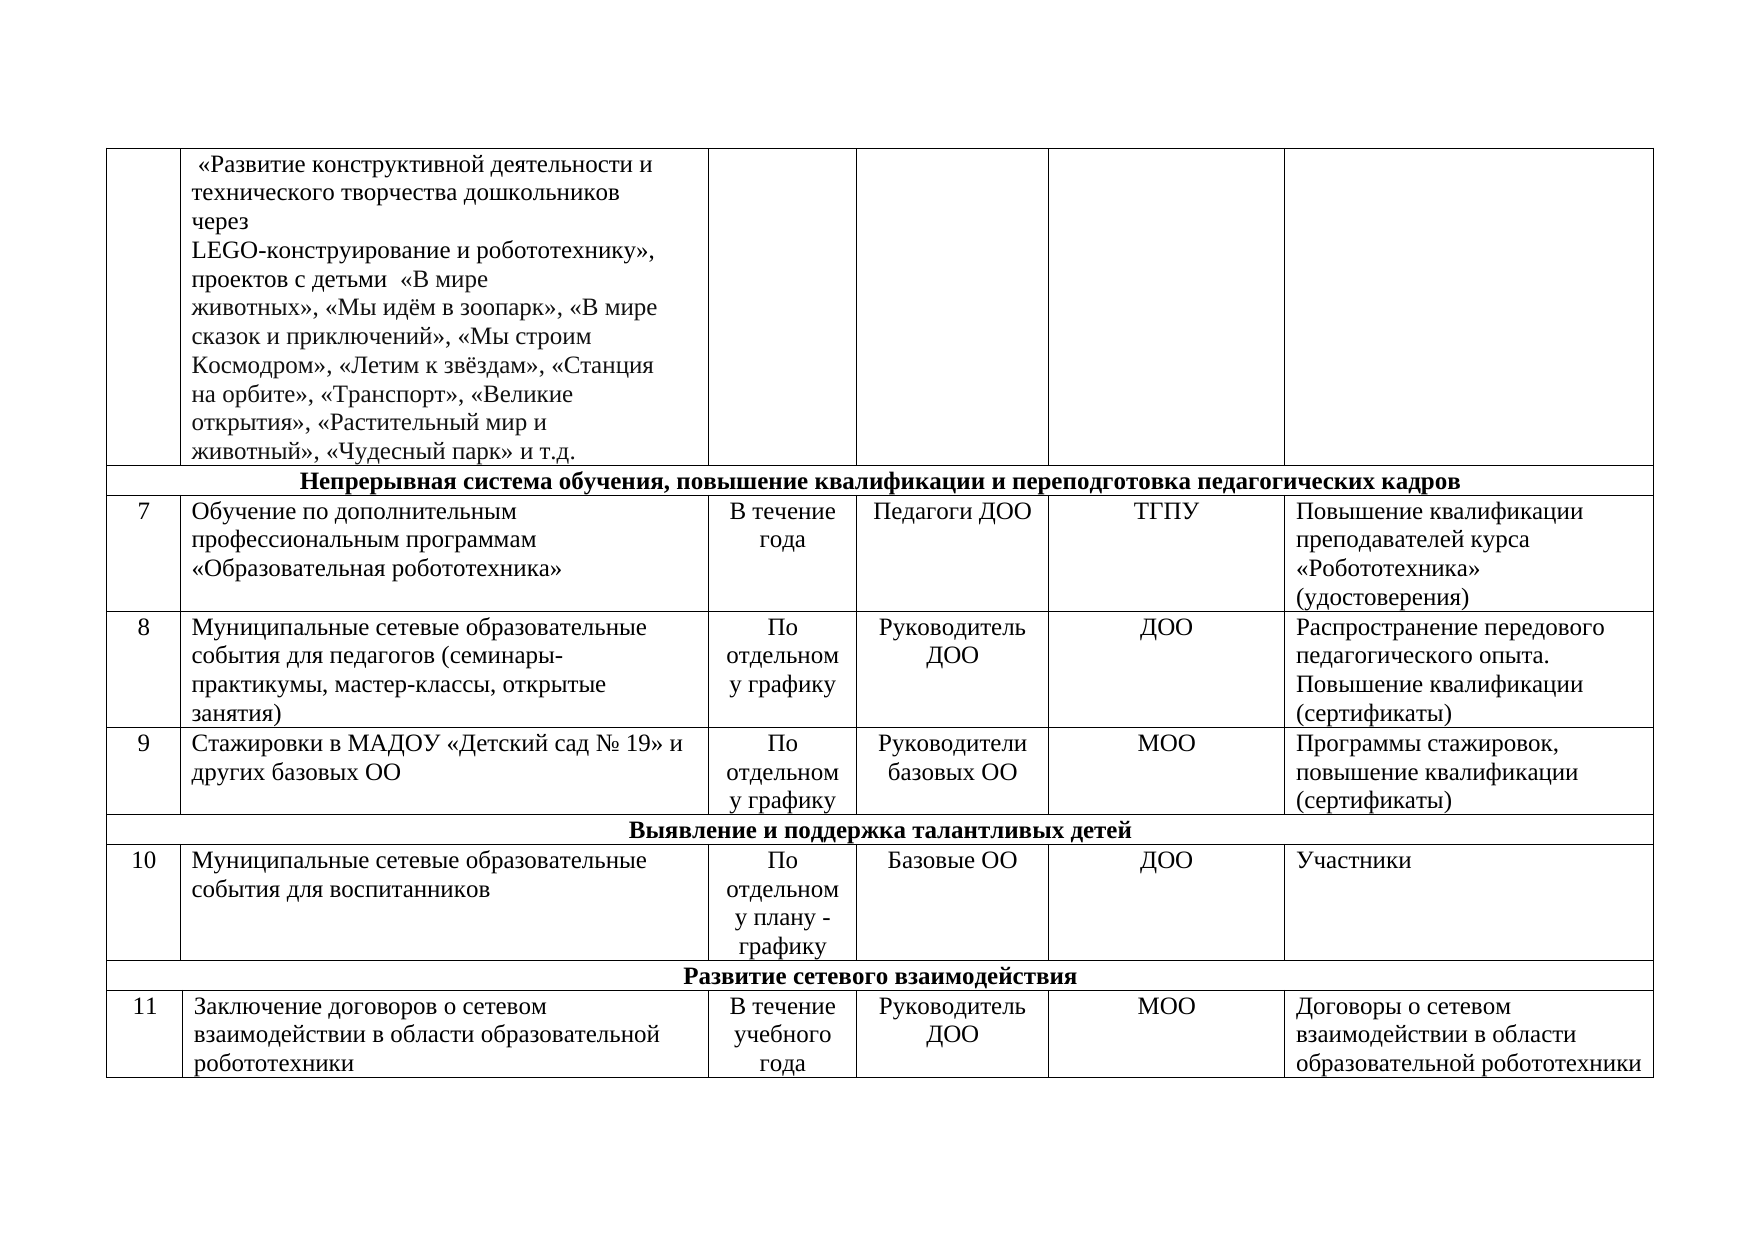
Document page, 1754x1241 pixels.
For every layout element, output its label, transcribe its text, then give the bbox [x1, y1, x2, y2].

table_cell 11 [107, 991, 182, 1077]
table_cell 8 [107, 612, 180, 727]
table_cell В течение года [709, 496, 856, 611]
table_cell 9 [107, 728, 180, 814]
table_header [1285, 149, 1653, 465]
table_cell Развитие сетевого взаимодействия [107, 961, 1653, 990]
table_cell ТГПУ [1049, 496, 1284, 611]
table_header [107, 149, 180, 465]
table_cell Повышение квалификации преподавателей курса «Робототехника» (удостоверения) [1285, 496, 1653, 611]
table_cell 7 [107, 496, 180, 611]
table_header [709, 149, 856, 465]
table_cell Обучение по дополнительным профессиональным программам «Образовательная робототехника» [181, 496, 708, 611]
table_cell Муниципальные сетевые образовательные события для педагогов (семинары-практикумы, мастер-классы, открытые занятия) [181, 612, 708, 727]
table_cell Руководители базовых ОО [857, 728, 1048, 814]
table_header «Развитие конструктивной деятельности и технического творчества дошкольников через LEGO-конструирование и робототехнику», проектов с детьми «В мире животных», «Мы идём в зоопарк», «В мире сказок и приключений», «Мы строим Космодром», «Летим к звёздам», «Станция на орбите», «Транспорт», «Великие открытия», «Растительный мир и животный», «Чудесный парк» и т.д. [181, 149, 708, 465]
table_cell ДОО [1049, 612, 1284, 727]
table_cell По отдельному графику [709, 612, 856, 727]
table_cell Стажировки в МАДОУ «Детский сад № 19» и других базовых ОО [181, 728, 708, 814]
table_cell Педагоги ДОО [857, 496, 1048, 611]
table_cell Участники [1285, 845, 1653, 960]
table_cell Распространение передового педагогического опыта. Повышение квалификации (сертификаты) [1285, 612, 1653, 727]
table_cell Заключение договоров о сетевом взаимодействии в области образовательной робототехники [183, 991, 708, 1077]
table_cell Программы стажировок, повышение квалификации (сертификаты) [1285, 728, 1653, 814]
table_cell Руководитель ДОО [857, 991, 1048, 1077]
table_cell Базовые ОО [857, 845, 1048, 960]
table_cell МОО [1049, 991, 1284, 1077]
table_cell ДОО [1049, 845, 1284, 960]
table_cell 10 [107, 845, 180, 960]
table_cell Договоры о сетевом взаимодействии в области образовательной робототехники [1285, 991, 1653, 1077]
table_cell Выявление и поддержка талантливых детей [107, 815, 1653, 844]
table_cell В течение учебного года [709, 991, 856, 1077]
table_header [857, 149, 1048, 465]
table_header [1049, 149, 1284, 465]
table_cell МОО [1049, 728, 1284, 814]
table_cell По отдельному графику [709, 728, 856, 814]
table_cell Непрерывная система обучения, повышение квалификации и переподготовка педагогических кадров [107, 466, 1653, 495]
table_cell Руководитель ДОО [857, 612, 1048, 727]
table_cell Муниципальные сетевые образовательные события для воспитанников [181, 845, 708, 960]
table_cell По отдельному плану - графику [709, 845, 856, 960]
